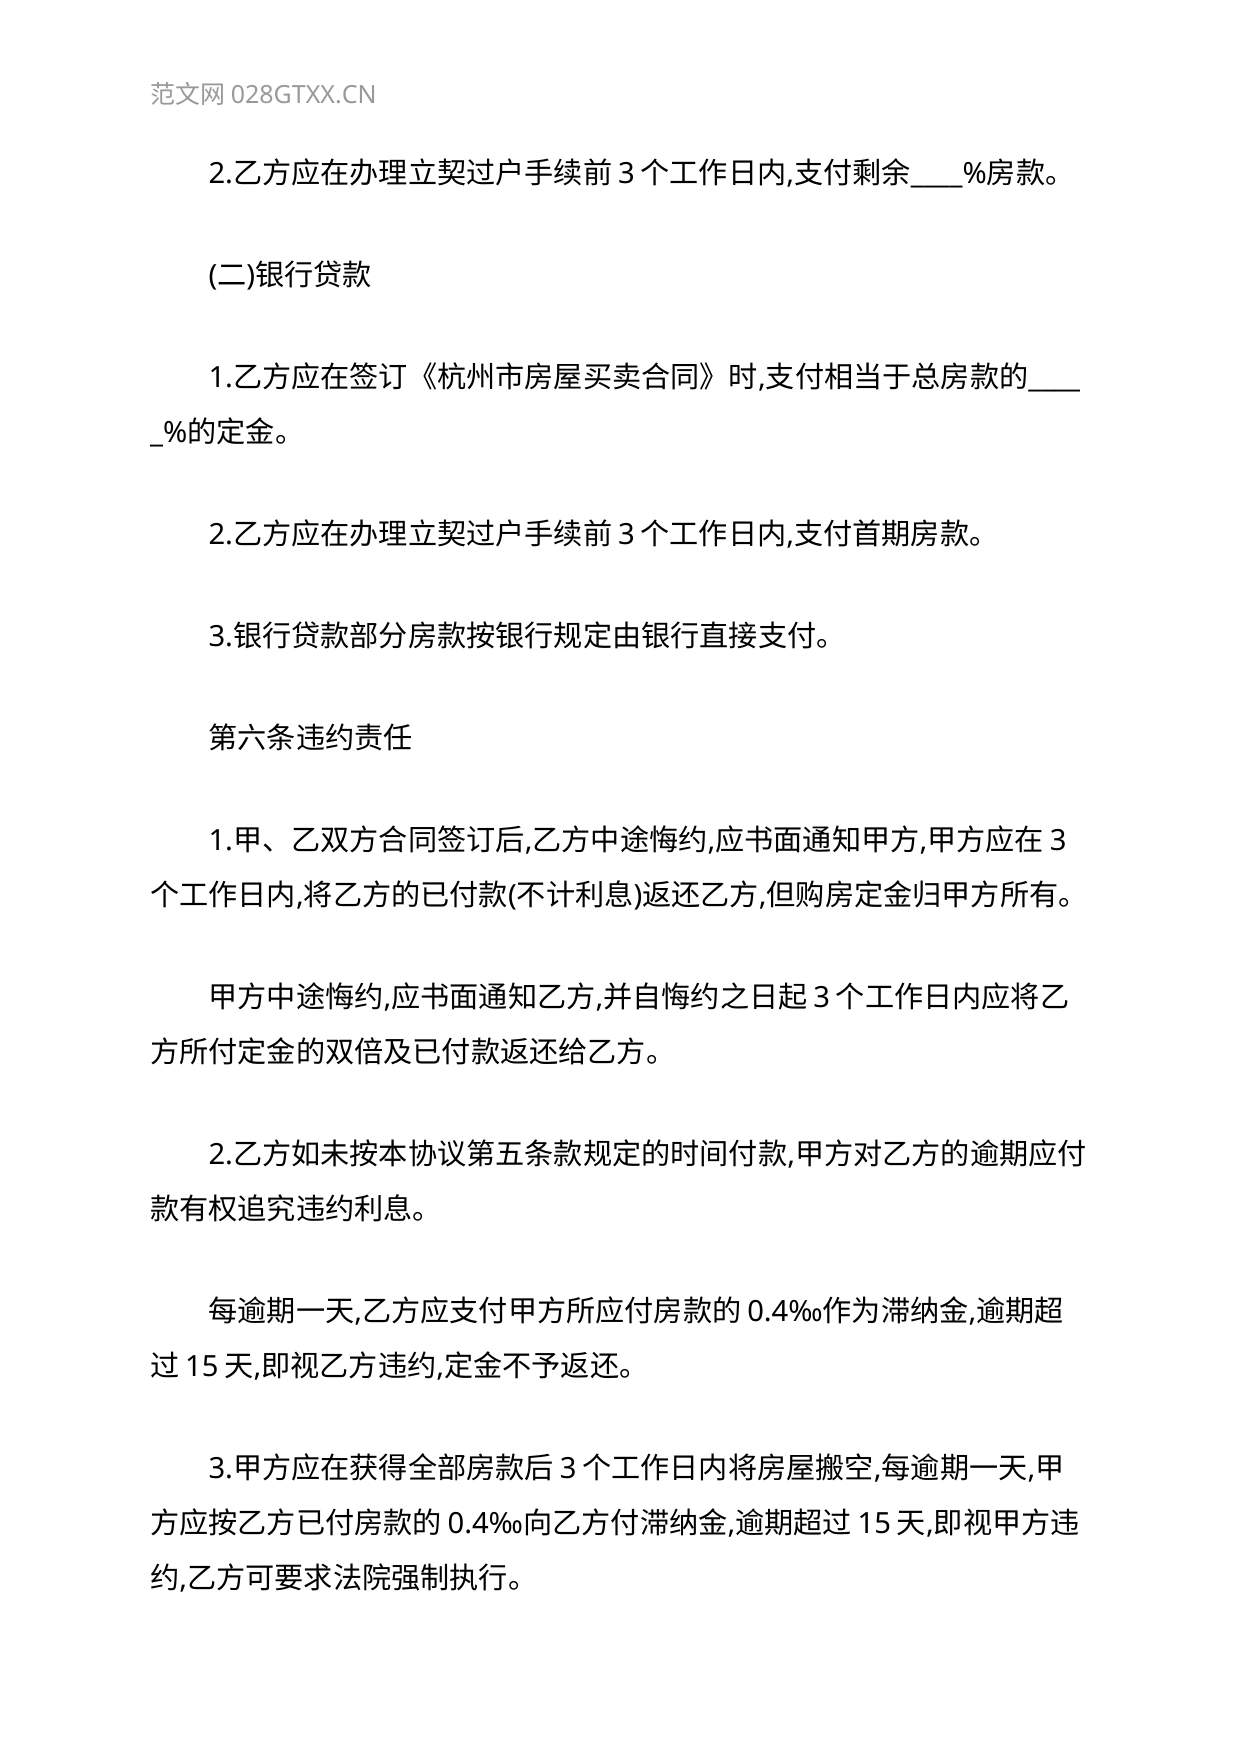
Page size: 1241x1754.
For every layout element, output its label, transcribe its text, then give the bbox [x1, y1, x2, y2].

text 1.乙方应在签订《杭州市房屋买卖合同》时,支付相当于总房款的_____%的定金。 [150, 354, 1090, 451]
text 2.乙方如未按本协议第五条款规定的时间付款,甲方对乙方的逾期应付款有权追究违约利息。 [150, 1130, 1090, 1228]
text 3.甲方应在获得全部房款后3个工作日内将房屋搬空,每逾期一天,甲方应按乙方已付房款的0.4‰向乙方付滞纳金,逾期超过15天,即视甲方违约,乙方可要求法院强制执行。 [150, 1444, 1090, 1597]
text 2.乙方应在办理立契过户手续前3个工作日内,支付剩余____%房款。 [150, 150, 1090, 192]
text 第六条违约责任 [150, 715, 1090, 757]
text 每逾期一天,乙方应支付甲方所应付房款的0.4‰作为滞纳金,逾期超过15天,即视乙方违约,定金不予返还。 [150, 1287, 1090, 1384]
text 3.银行贷款部分房款按银行规定由银行直接支付。 [150, 613, 1090, 655]
text 2.乙方应在办理立契过户手续前3个工作日内,支付首期房款。 [150, 511, 1090, 553]
text (二)银行贷款 [150, 252, 1090, 294]
text 1.甲、乙双方合同签订后,乙方中途悔约,应书面通知甲方,甲方应在3个工作日内,将乙方的已付款(不计利息)返还乙方,但购房定金归甲方所有。 [150, 817, 1090, 914]
text 甲方中途悔约,应书面通知乙方,并自悔约之日起3个工作日内应将乙方所付定金的双倍及已付款返还给乙方。 [150, 974, 1090, 1071]
